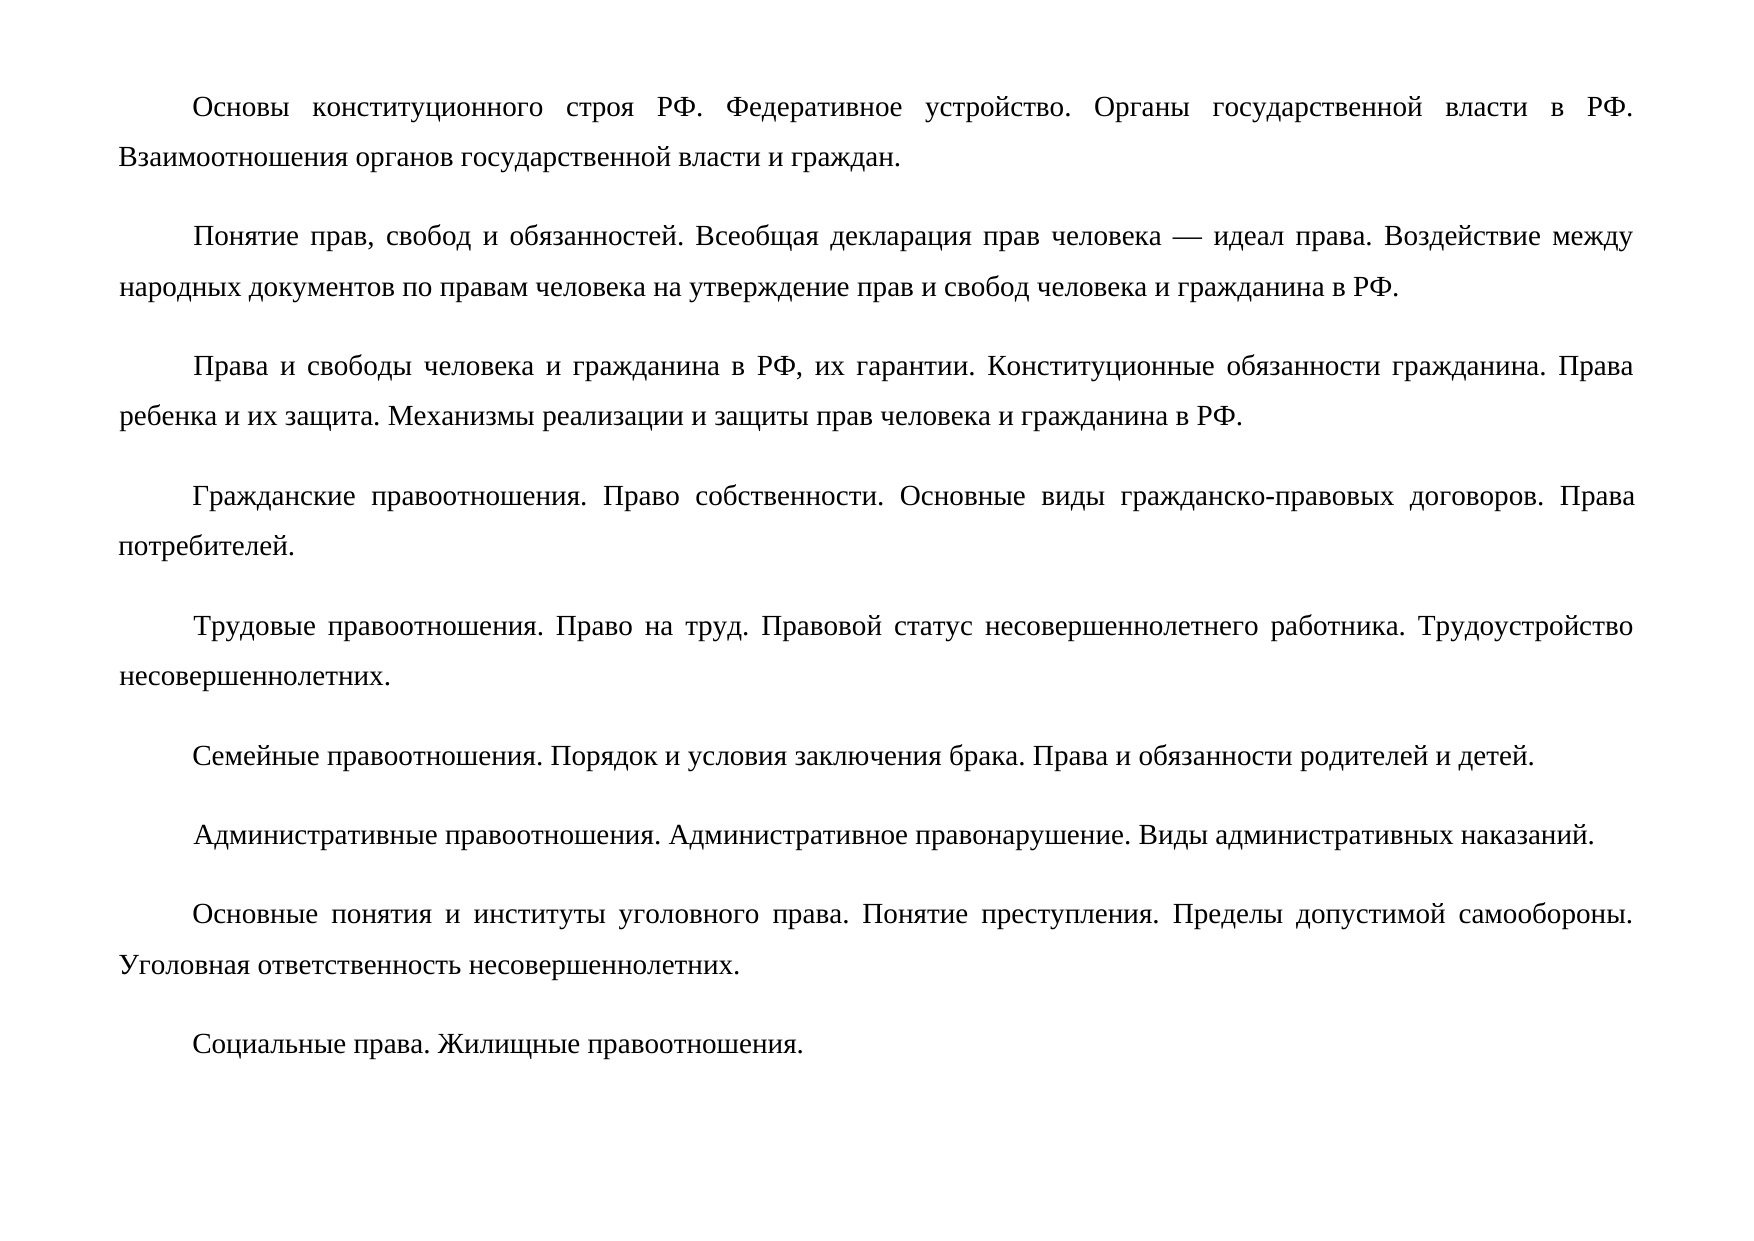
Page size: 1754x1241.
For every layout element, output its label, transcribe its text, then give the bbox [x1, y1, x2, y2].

text Понятие прав, свобод и обязанностей. Всеобщая декларация прав человека — идеал права. Воздействие между народных документов по правам человека на утверждение прав и свобод человека и гражданина в РФ. [119, 218, 1635, 302]
text Семейные правоотношения. Порядок и условия заключения брака. Права и обязанности родителей и детей. [118, 738, 1635, 771]
text Социальные права. Жилищные правоотношения. [118, 1026, 1636, 1060]
text Административные правоотношения. Административное правонарушение. Виды административных наказаний. [119, 817, 1635, 851]
text Права и свободы человека и гражданина в РФ, их гарантии. Конституционные обязанности гражданина. Права ребенка и их защита. Механизмы реализации и защиты прав человека и гражданина в РФ. [119, 348, 1635, 432]
text Трудовые правоотношения. Право на труд. Правовой статус несовершеннолетнего работника. Трудоустройство несовершеннолетних. [119, 608, 1635, 692]
text Основы конституционного строя РФ. Федеративное устройство. Органы государственной власти в РФ. Взаимоотношения органов государственной власти и граждан. [118, 89, 1635, 172]
text Основные понятия и институты уголовного права. Понятие преступления. Пределы допустимой самообороны. Уголовная ответственность несовершеннолетних. [118, 897, 1635, 980]
text Гражданские правоотношения. Право собственности. Основные виды гражданско-правовых договоров. Права потребителей. [118, 478, 1636, 562]
